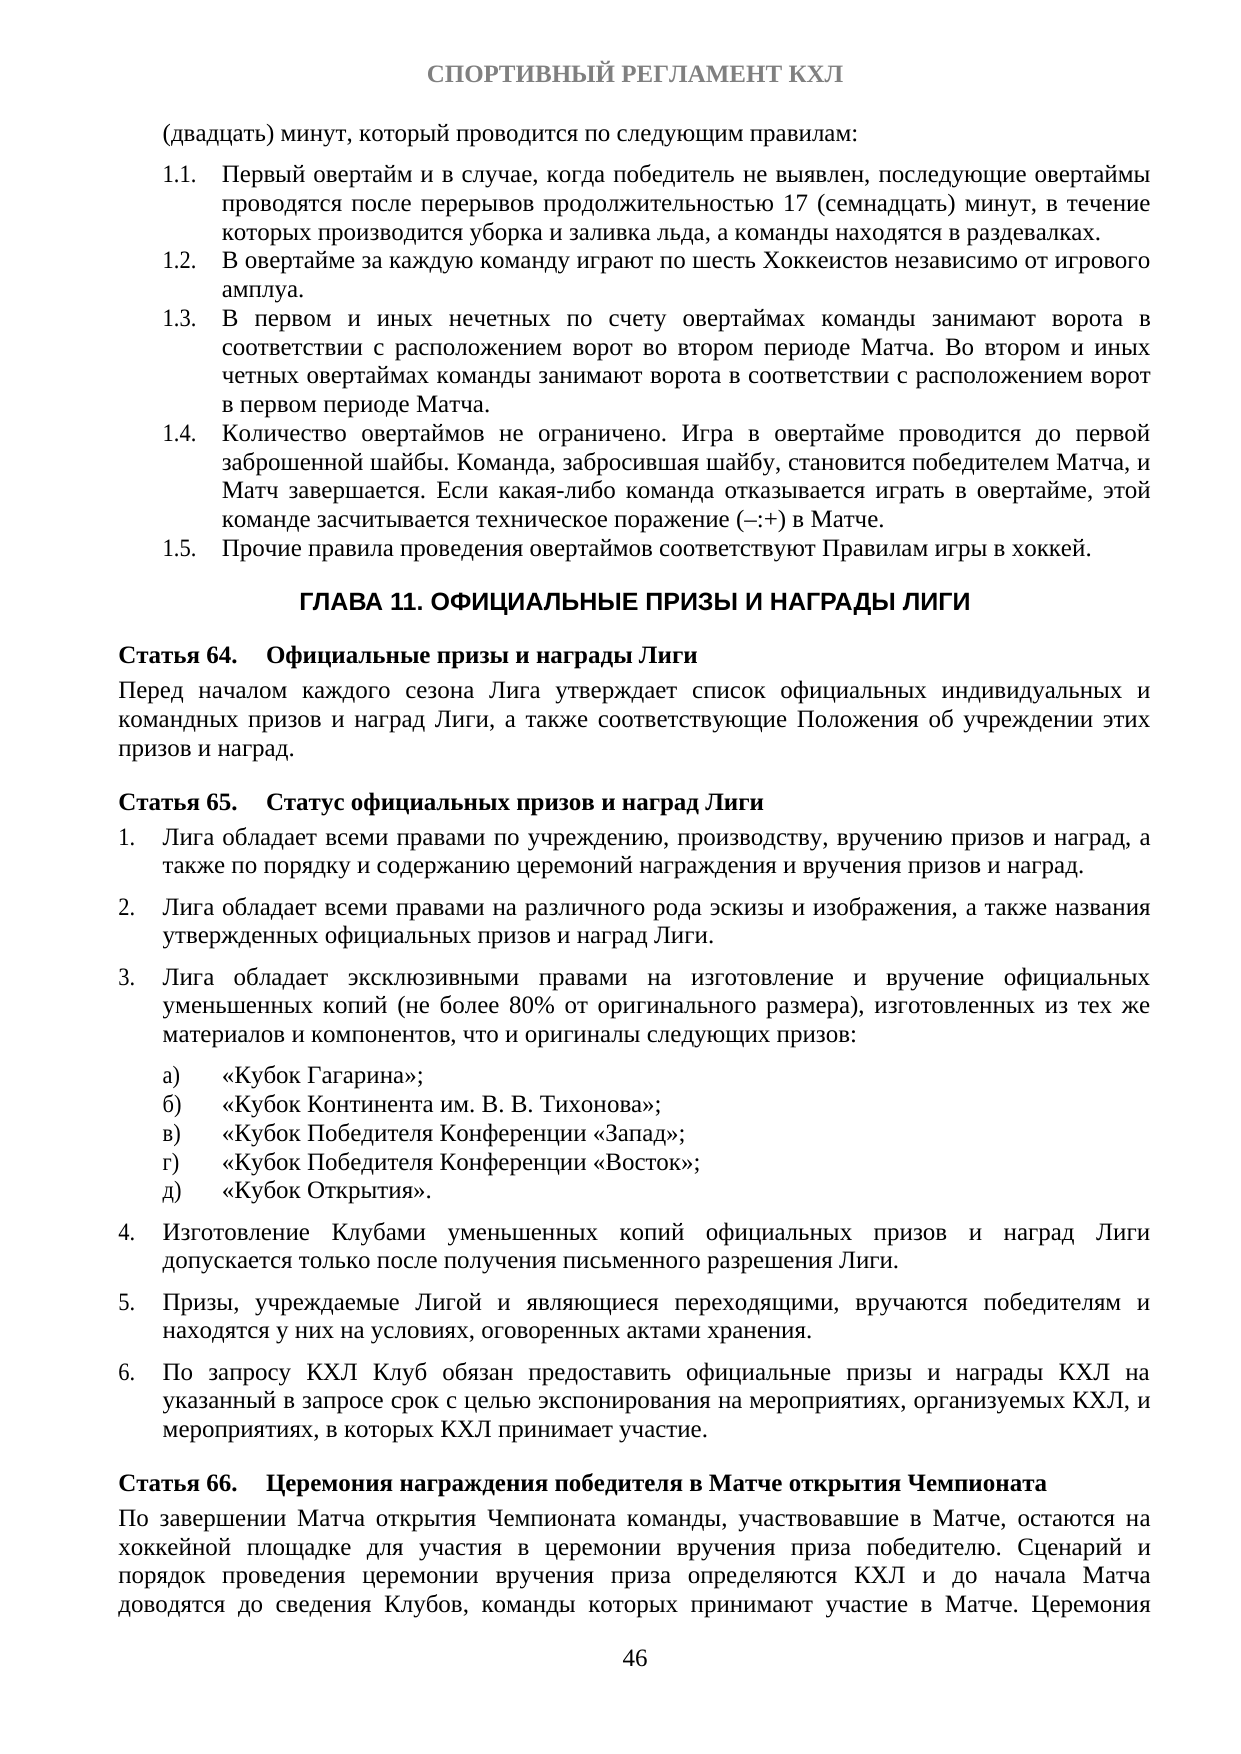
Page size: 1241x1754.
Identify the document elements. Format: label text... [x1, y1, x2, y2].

list В овертайме за каждую команду играют по шесть Хоккеистов независимо от игрового амплуа. [162, 246, 1152, 303]
text Перед началом каждого сезона Лига утверждает список официальных индивидуальных и командных призов и наград Лиги, а также соответствующие Положения об учреждении этих призов и наград. [118, 676, 1152, 762]
subtitle Статья 66. Церемония награждения победителя в Матче открытия Чемпионата [118, 1468, 1152, 1497]
list Лига обладает всеми правами на различного рода эскизы и изображения, а также названия утвержденных официальных призов и наград Лиги. [118, 892, 1152, 949]
list «Кубок Победителя Конференции «Запад»; [162, 1118, 1152, 1147]
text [118, 1503, 1152, 1618]
list По запросу КХЛ Клуб обязан предоставить официальные призы и награды КХЛ на указанный в запросе срок с целью экспонирования на мероприятиях, организуемых КХЛ, и мероприятиях, в которых КХЛ принимает участие. [118, 1357, 1152, 1443]
list Изготовление Клубами уменьшенных копий официальных призов и наград Лиги допускается только после получения письменного разрешения Лиги. [118, 1217, 1152, 1274]
list Призы, учреждаемые Лигой и являющиеся переходящими, вручаются победителям и находятся у них на условиях, оговоренных актами хранения. [118, 1287, 1152, 1344]
list «Кубок Гагарина»; [162, 1061, 1152, 1089]
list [118, 118, 1152, 147]
list «Кубок Открытия». [162, 1176, 1152, 1204]
list Лига обладает эксклюзивными правами на изготовление и вручение официальных уменьшенных копий (не более 80% от оригинального размера), изготовленных из тех же материалов и компонентов, что и оригиналы следующих призов: [118, 962, 1152, 1048]
list «Кубок Победителя Конференции «Восток»; [162, 1147, 1152, 1176]
list «Кубок Континента им. В. В. Тихонова»; [162, 1089, 1152, 1118]
subtitle ГЛАВА 11. ОФИЦИАЛЬНЫЕ ПРИЗЫ И НАГРАДЫ ЛИГИ [118, 587, 1152, 616]
subtitle Статья 64. Официальные призы и награды Лиги [118, 641, 1152, 669]
list В первом и иных нечетных по счету овертаймах команды занимают ворота в соответствии с расположением ворот во втором периоде Матча. Во втором и иных четных овертаймах команды занимают ворота в соответствии с расположением ворот в первом периоде Матча. [162, 303, 1152, 418]
list Прочие правила проведения овертаймов соответствуют Правилам игры в хоккей. [162, 533, 1152, 562]
list Лига обладает всеми правами по учреждению, производству, вручению призов и наград, а также по порядку и содержанию церемоний награждения и вручения призов и наград. [118, 822, 1152, 879]
subtitle Статья 65. Статус официальных призов и наград Лиги [118, 787, 1152, 816]
list Первый овертайм и в случае, когда победитель не выявлен, последующие овертаймы проводятся после перерывов продолжительностью 17 (семнадцать) минут, в течение которых производится уборка и заливка льда, а команды находятся в раздевалках. [162, 159, 1152, 246]
list Количество овертаймов не ограничено. Игра в овертайме проводится до первой заброшенной шайбы. Команда, забросившая шайбу, становится победителем Матча, и Матч завершается. Если какая-либо команда отказывается играть в овертайме, этой команде засчитывается техническое поражение (–:+) в Матче. [162, 418, 1152, 533]
